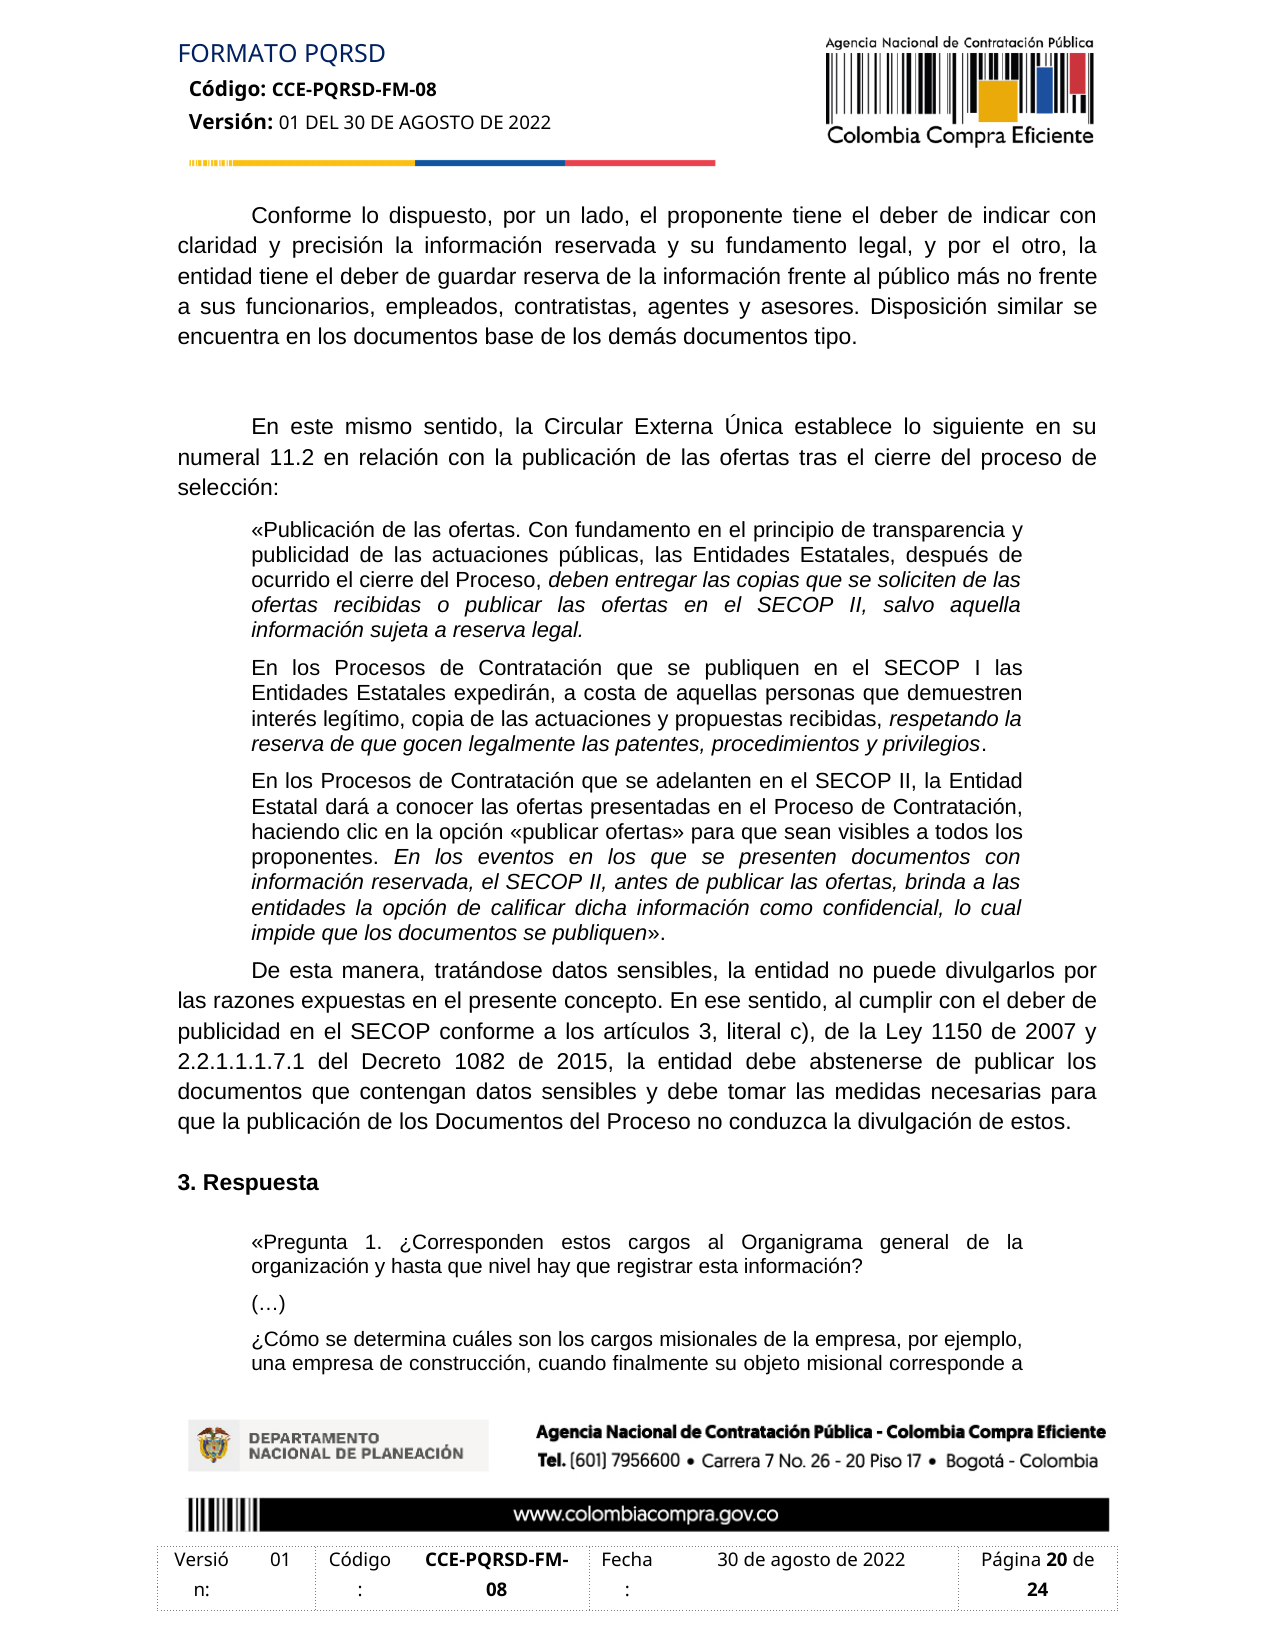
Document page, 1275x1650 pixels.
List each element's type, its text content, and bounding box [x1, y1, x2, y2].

text Conforme lo dispuesto, por un lado, el proponente tiene el deber de indicar con claridad y precisión la información reservada y su fundamento legal, y por el otro, la entidad tiene el deber de guardar reserva de la información frente al público más no frente a sus funcionarios, empleados, contratistas, agentes y asesores. Disposición similar se encuentra en los documentos base de los demás documentos tipo. [177, 202, 1098, 349]
picture [187, 155, 719, 169]
text En los Procesos de Contratación que se publiquen en el SECOP I las Entidades Estatales expedirán, a costa de aquellas personas que demuestren interés legítimo, copia de las actuaciones y propuestas recibidas, respetando la reserva de que gocen legalmente las patentes, procedimientos y privilegios. [251, 655, 1024, 756]
text 3. Respuesta [177, 1169, 1098, 1195]
text De esta manera, tratándose datos sensibles, la entidad no puede divulgarlos por las razones expuestas en el presente concepto. En ese sentido, al cumplir con el deber de publicidad en el SECOP conforme a los artículos 3, literal c), de la Ley 1150 de 2007 y 2.2.1.1.1.7.1 del Decreto 1082 de 2015, la entidad debe abstenerse de publicar los documentos que contengan datos sensibles y debe tomar las medidas necesarias para que la publicación de los Documentos del Proceso no conduzca la divulgación de estos. [177, 957, 1098, 1135]
text En los Procesos de Contratación que se adelanten en el SECOP II, la Entidad Estatal dará a conocer las ofertas presentadas en el Proceso de Contratación, haciendo clic en la opción «publicar ofertas» para que sean visibles a todos los proponentes. En los eventos en los que se presenten documentos con información reservada, el SECOP II, antes de publicar las ofertas, brinda a las entidades la opción de calificar dicha información como confidencial, lo cual impide que los documentos se publiquen». [251, 768, 1024, 945]
text «Publicación de las ofertas. Con fundamento en el principio de transparencia y publicidad de las actuaciones públicas, las Entidades Estatales, después de ocurrido el cierre del Proceso, deben entregar las copias que se soliciten de las ofertas recibidas o publicar las ofertas en el SECOP II, salvo aquella información sujeta a reserva legal. [251, 516, 1024, 642]
picture [826, 36, 1098, 148]
picture [177, 1395, 1120, 1542]
text (…) [251, 1291, 1024, 1315]
text En este mismo sentido, la Circular Externa Única establece lo siguiente en su numeral 11.2 en relación con la publicación de las ofertas tras el cierre del proceso de selección: [177, 413, 1098, 500]
text «Pregunta 1. ¿Corresponden estos cargos al Organigrama general de la organización y hasta que nivel hay que registrar esta información? [251, 1229, 1024, 1278]
